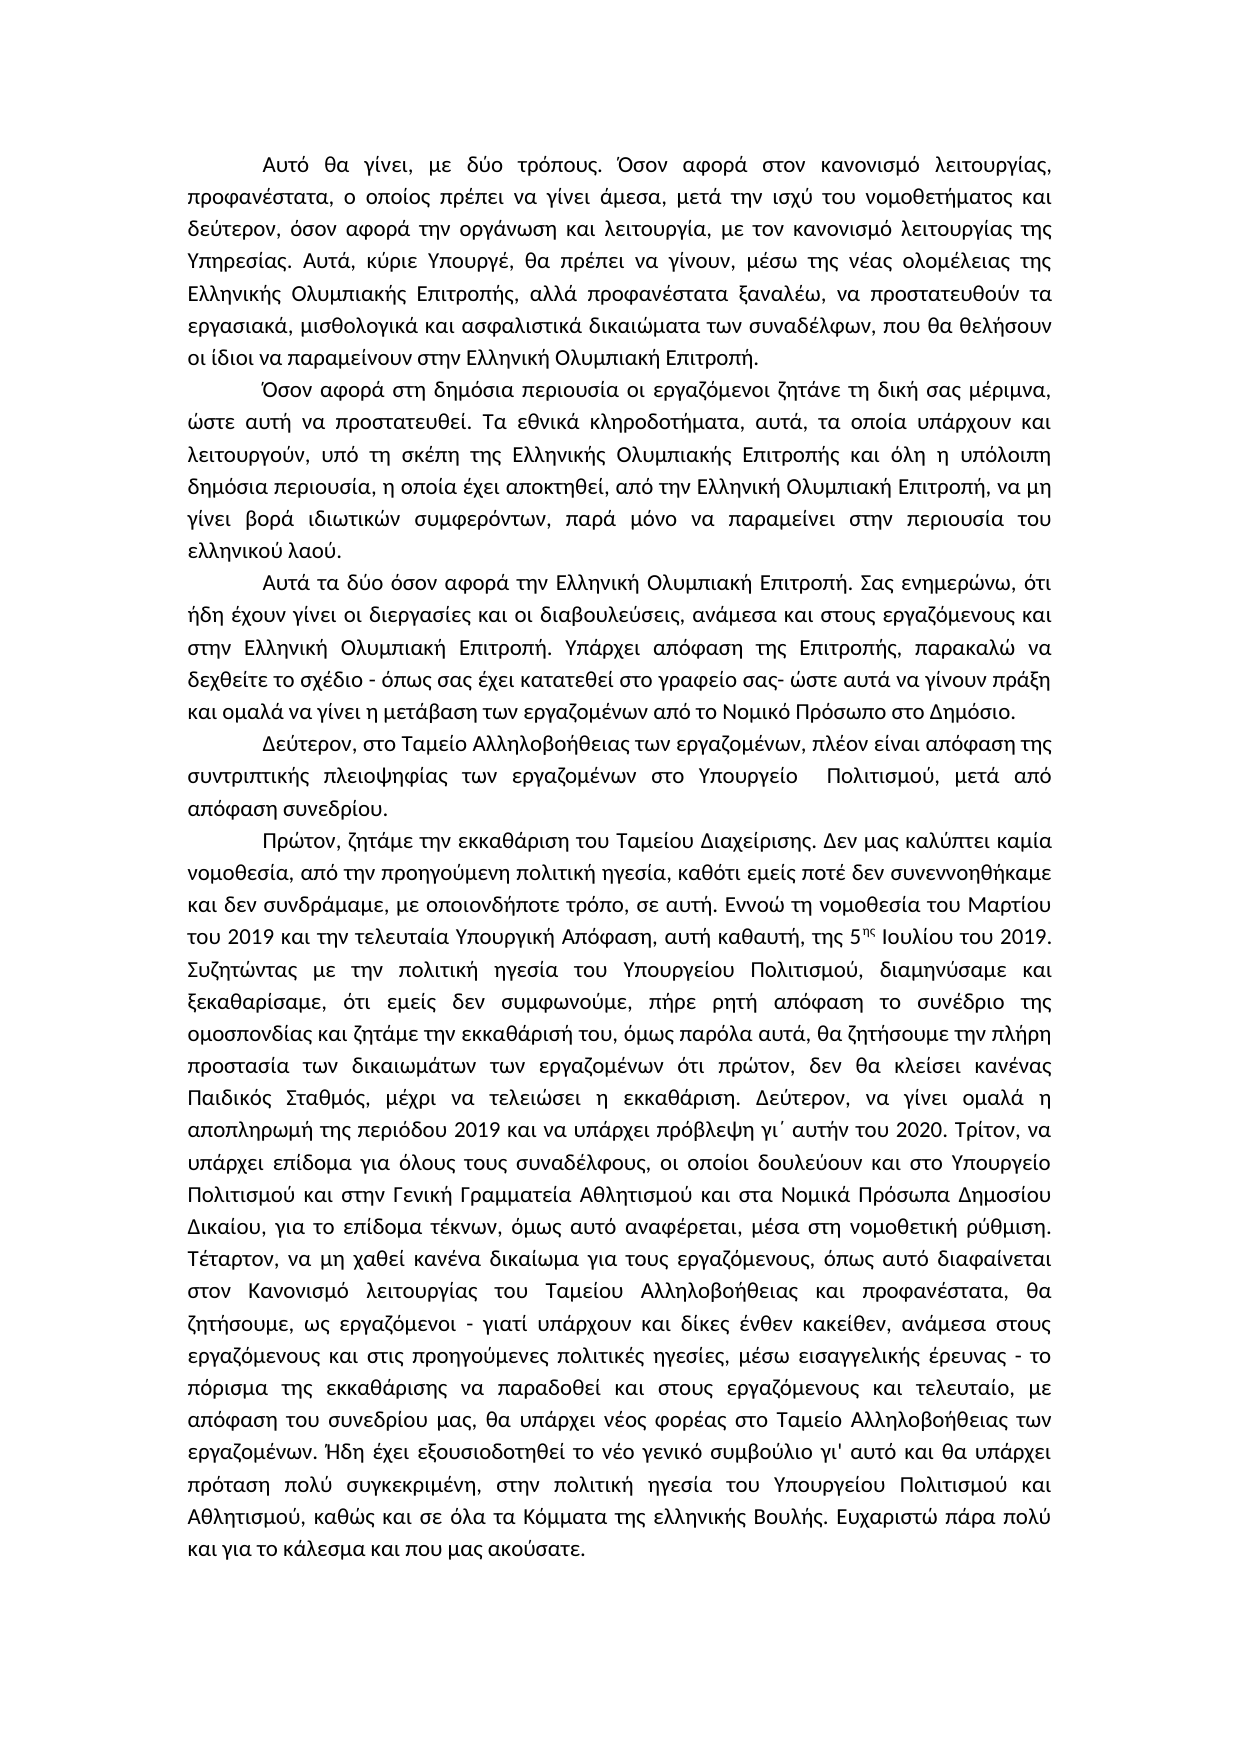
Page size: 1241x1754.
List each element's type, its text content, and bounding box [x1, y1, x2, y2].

text Όσον αφορά στη δημόσια περιουσία οι εργαζόμενοι ζητάνε τη δική σας μέριμνα, ώστε αυτή να προστατευθεί. Τα εθνικά κληροδοτήματα, αυτά, τα οποία υπάρχουν και λειτουργούν, υπό τη σκέπη της Ελληνικής Ολυμπιακής Επιτροπής και όλη η υπόλοιπη δημόσια περιουσία, η οποία έχει αποκτηθεί, από την Ελληνική Ολυμπιακή Επιτροπή, να μη γίνει βορά ιδιωτικών συμφερόντων, παρά μόνο να παραμείνει στην περιουσία του ελληνικού λαού. [187, 375, 1053, 564]
text Πρώτον, ζητάμε την εκκαθάριση του Ταμείου Διαχείρισης. Δεν μας καλύπτει καμία νομοθεσία, από την προηγούμενη πολιτική ηγεσία, καθότι εμείς ποτέ δεν συνεννοηθήκαμε και δεν συνδράμαμε, με οποιονδήποτε τρόπο, σε αυτή. Εννοώ τη νομοθεσία του Μαρτίου του 2019 και την τελευταία Υπουργική Απόφαση, αυτή καθαυτή, της 5ης Ιουλίου του 2019. Συζητώντας με την πολιτική ηγεσία του Υπουργείου Πολιτισμού, διαμηνύσαμε και ξεκαθαρίσαμε, ότι εμείς δεν συμφωνούμε, πήρε ρητή απόφαση το συνέδριο της ομοσπονδίας και ζητάμε την εκκαθάρισή του, όμως παρόλα αυτά, θα ζητήσουμε την πλήρη προστασία των δικαιωμάτων των εργαζομένων ότι πρώτον, δεν θα κλείσει κανένας Παιδικός Σταθμός, μέχρι να τελειώσει η εκκαθάριση. Δεύτερον, να γίνει ομαλά η αποπληρωμή της περιόδου 2019 και να υπάρχει πρόβλεψη γι΄ αυτήν του 2020. Τρίτον, να υπάρχει επίδομα για όλους τους συναδέλφους, οι οποίοι δουλεύουν και στο Υπουργείο Πολιτισμού και στην Γενική Γραμματεία Αθλητισμού και στα Νομικά Πρόσωπα Δημοσίου Δικαίου, για το επίδομα τέκνων, όμως αυτό αναφέρεται, μέσα στη νομοθετική ρύθμιση. Τέταρτον, να μη χαθεί κανένα δικαίωμα για τους εργαζόμενους, όπως αυτό διαφαίνεται στον Κανονισμό λειτουργίας του Ταμείου Αλληλοβοήθειας και προφανέστατα, θα ζητήσουμε, ως εργαζόμενοι - γιατί υπάρχουν και δίκες ένθεν κακείθεν, ανάμεσα στους εργαζόμενους και στις προηγούμενες πολιτικές ηγεσίες, μέσω εισαγγελικής έρευνας - το πόρισμα της εκκαθάρισης να παραδοθεί και στους εργαζόμενους και τελευταίο, με απόφαση του συνεδρίου μας, θα υπάρχει νέος φορέας στο Ταμείο Αλληλοβοήθειας των εργαζομένων. Ήδη έχει εξουσιοδοτηθεί το νέο γενικό συμβούλιο γι' αυτό και θα υπάρχει πρόταση πολύ συγκεκριμένη, στην πολιτική ηγεσία του Υπουργείου Πολιτισμού και Αθλητισμού, καθώς και σε όλα τα Κόμματα της ελληνικής Βουλής. Ευχαριστώ πάρα πολύ και για το κάλεσμα και που μας ακούσατε. [187, 826, 1053, 1562]
text Αυτό θα γίνει, με δύο τρόπους. Όσον αφορά στον κανονισμό λειτουργίας, προφανέστατα, ο οποίος πρέπει να γίνει άμεσα, μετά την ισχύ του νομοθετήματος και δεύτερον, όσον αφορά την οργάνωση και λειτουργία, με τον κανονισμό λειτουργίας της Υπηρεσίας. Αυτά, κύριε Υπουργέ, θα πρέπει να γίνουν, μέσω της νέας ολομέλειας της Ελληνικής Ολυμπιακής Επιτροπής, αλλά προφανέστατα ξαναλέω, να προστατευθούν τα εργασιακά, μισθολογικά και ασφαλιστικά δικαιώματα των συναδέλφων, που θα θελήσουν οι ίδιοι να παραμείνουν στην Ελληνική Ολυμπιακή Επιτροπή. [187, 150, 1053, 371]
text Δεύτερον, στο Ταμείο Αλληλοβοήθειας των εργαζομένων, πλέον είναι απόφαση της συντριπτικής πλειοψηφίας των εργαζομένων στο Υπουργείο Πολιτισμού, μετά από απόφαση συνεδρίου. [187, 729, 1053, 822]
text Αυτά τα δύο όσον αφορά την Ελληνική Ολυμπιακή Επιτροπή. Σας ενημερώνω, ότι ήδη έχουν γίνει οι διεργασίες και οι διαβουλεύσεις, ανάμεσα και στους εργαζόμενους και στην Ελληνική Ολυμπιακή Επιτροπή. Υπάρχει απόφαση της Επιτροπής, παρακαλώ να δεχθείτε το σχέδιο - όπως σας έχει κατατεθεί στο γραφείο σας- ώστε αυτά να γίνουν πράξη και ομαλά να γίνει η μετάβαση των εργαζομένων από το Νομικό Πρόσωπο στο Δημόσιο. [187, 568, 1053, 725]
